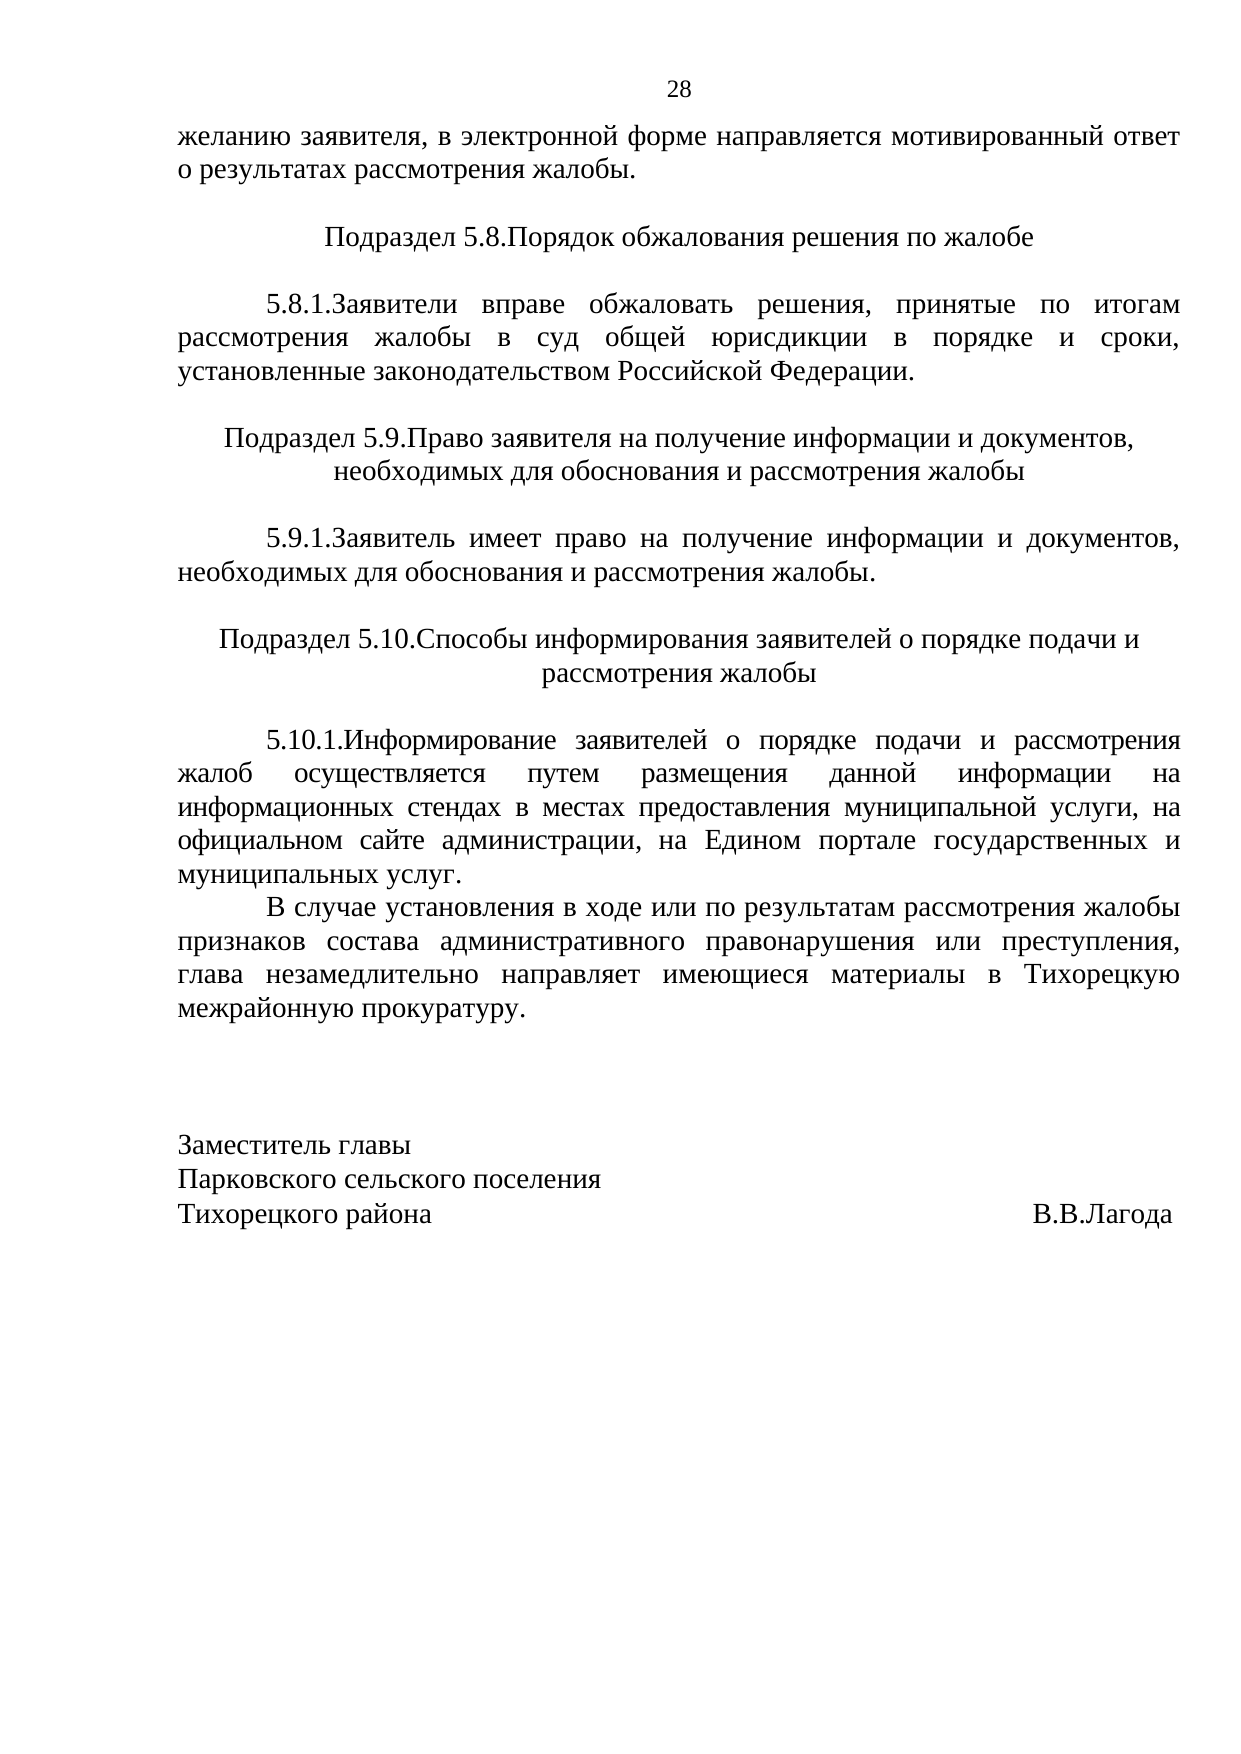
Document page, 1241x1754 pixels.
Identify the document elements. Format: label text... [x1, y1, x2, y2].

text В случае установления в ходе или по результатам рассмотрения жалобы признаков состава административного правонарушения или преступления, глава незамедлительно направляет имеющиеся материалы в Тихорецкую межрайонную прокуратуру. [177, 889, 1181, 1024]
text 5.9.1.Заявитель имеет право на получение информации и документов, необходимых для обоснования и рассмотрения жалобы. [177, 521, 1181, 588]
text 5.8.1.Заявители вправе обжаловать решения, принятые по итогам рассмотрения жалобы в суд общей юрисдикции в порядке и сроки, установленные законодательством Российской Федерации. [177, 286, 1181, 386]
text рассмотрения жалобы [177, 655, 1181, 688]
text Заместитель главы [177, 1127, 1181, 1160]
text Парковского сельского поселения [177, 1162, 1181, 1195]
text Тихорецкого района В.В.Лагода [177, 1196, 1181, 1230]
text Подраздел 5.9.Право заявителя на получение информации и документов, необходимых для обоснования и рассмотрения жалобы [177, 420, 1181, 487]
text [177, 118, 1181, 185]
text Подраздел 5.8.Порядок обжалования решения по жалобе [177, 219, 1181, 252]
text Подраздел 5.10.Способы информирования заявителей о порядке подачи и [177, 621, 1181, 655]
text 5.10.1.Информирование заявителей о порядке подачи и рассмотрения жалоб осуществляется путем размещения данной информации на информационных стендах в местах предоставления муниципальной услуги, на официальном сайте администрации, на Едином портале государственных и муниципальных услуг. [177, 722, 1181, 889]
